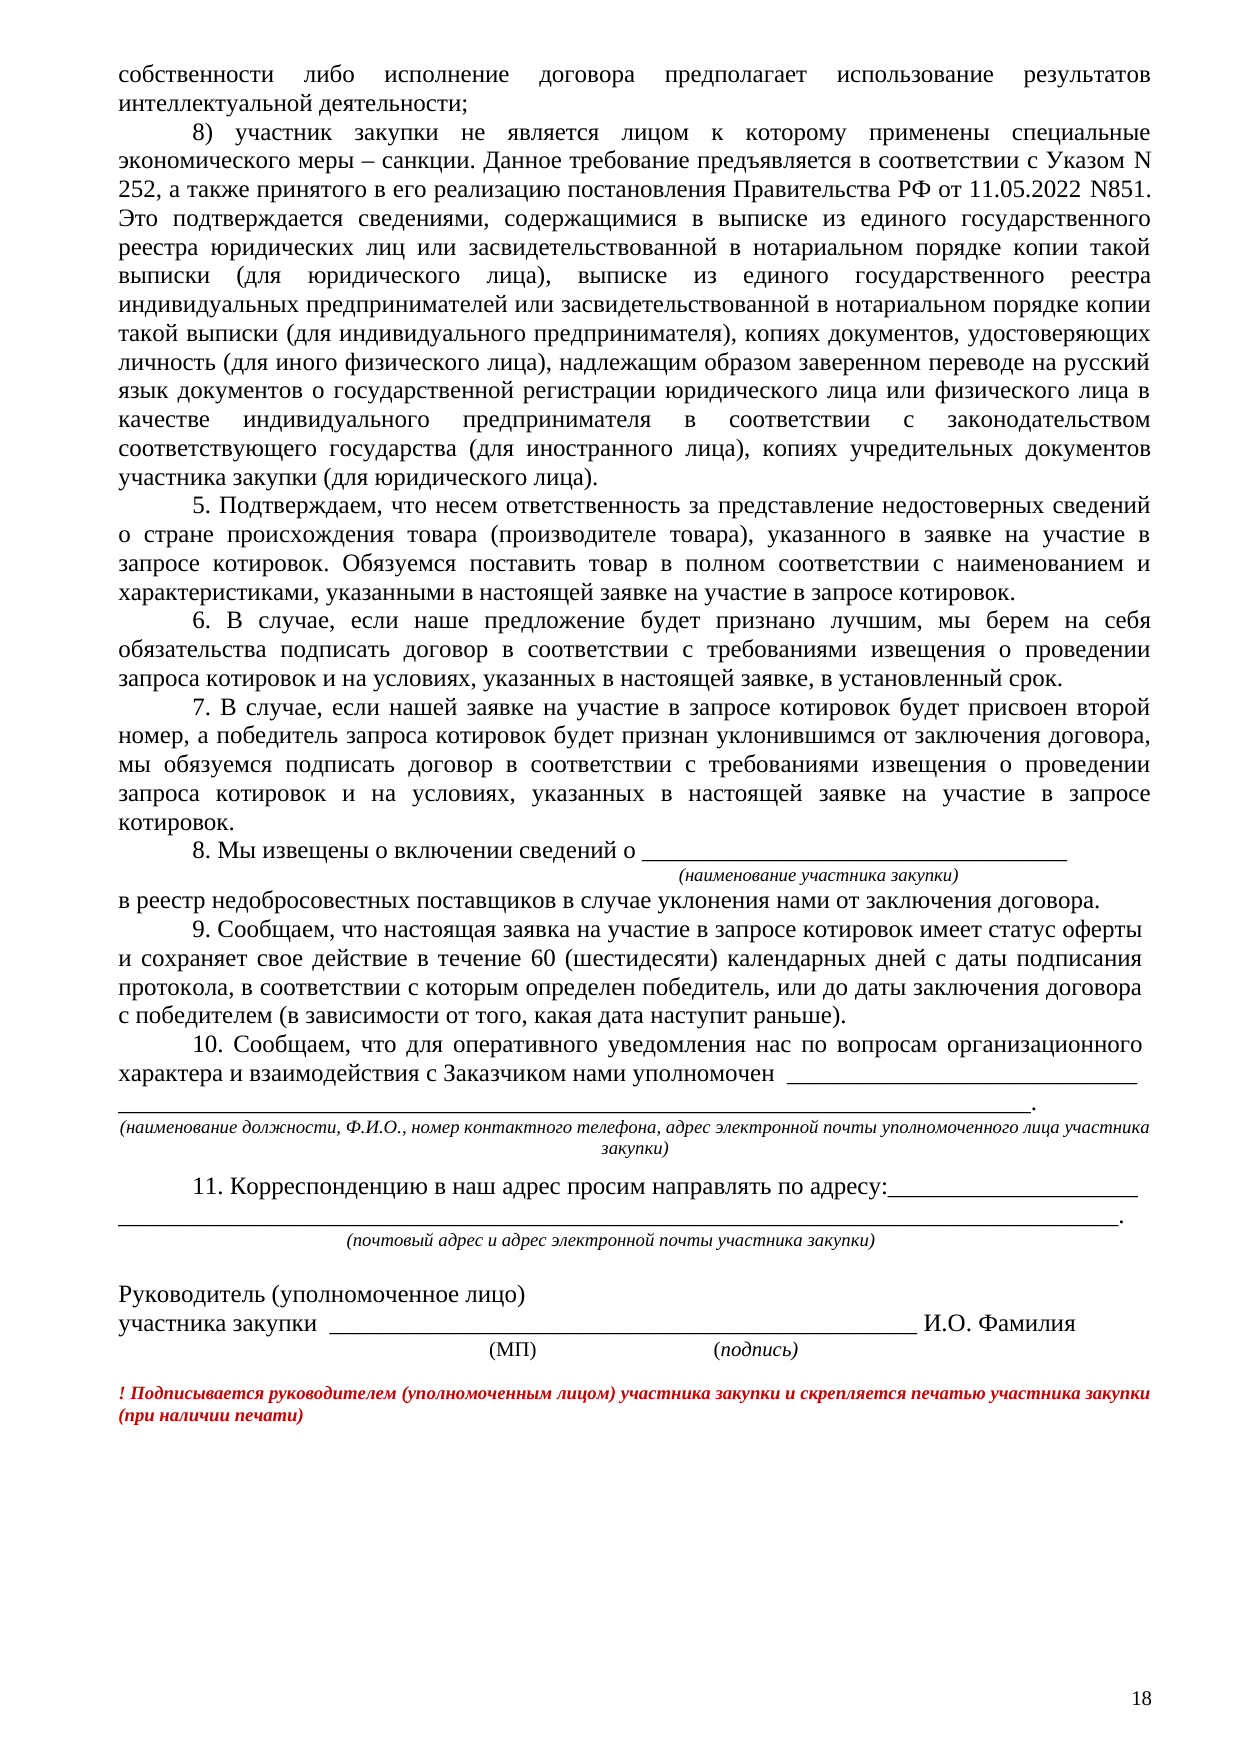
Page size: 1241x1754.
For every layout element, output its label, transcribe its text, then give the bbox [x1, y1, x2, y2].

text участника закупки _______________________________________________ И.О. Фамилия [118, 1308, 1143, 1337]
text 11. Корреспонденцию в наш адрес просим направлять по адресу:____________________________________________________________________________________________________. [118, 1171, 1143, 1229]
text 9. Сообщаем, что настоящая заявка на участие в запросе котировок имеет статус оферты и сохраняет свое действие в течение 60 (шестидесяти) календарных дней с даты подписания протокола, в соответствии с которым определен победитель, или до даты заключения договора с победителем (в зависимости от того, какая дата наступит раньше). [118, 914, 1143, 1029]
text _________________________________________________________________________. [118, 1087, 1143, 1116]
text 6. В случае, если наше предложение будет признано лучшим, мы берем на себя обязательства подписать договор в соответствии с требованиями извещения о проведении запроса котировок и на условиях, указанных в настоящей заявке, в установленный срок. [118, 605, 1152, 692]
text (наименование должности, Ф.И.О., номер контактного телефона, адрес электронной почты уполномоченного лица участника закупки) [118, 1116, 1152, 1159]
text (МП) (подпись) [156, 1337, 1143, 1361]
text 8) участник закупки не является лицом к которому применены специальные экономического меры – санкции. Данное требование предъявляется в соответствии с Указом N 252, а также принятого в его реализацию постановления Правительства РФ от 11.05.2022 N851. Это подтверждается сведениями, содержащимися в выписке из единого государственного реестра юридических лиц или засвидетельствованной в нотариальном порядке копии такой выписки (для юридического лица), выписке из единого государственного реестра индивидуальных предпринимателей или засвидетельствованной в нотариальном порядке копии такой выписки (для индивидуального предпринимателя), копиях документов, удостоверяющих личность (для иного физического лица), надлежащим образом заверенном переводе на русский язык документов о государственной регистрации юридического лица или физического лица в качестве индивидуального предпринимателя в соответствии с законодательством соответствующего государства (для иностранного лица), копиях учредительных документов участника закупки (для юридического лица). [118, 117, 1152, 490]
text Руководитель (уполномоченное лицо) [118, 1279, 1143, 1308]
text 10. Сообщаем, что для оперативного уведомления нас по вопросам организационного характера и взаимодействия с Заказчиком нами уполномочен ____________________________ [118, 1029, 1143, 1087]
text (почтовый адрес и адрес электронной почты участника закупки) [118, 1229, 1143, 1250]
text (наименование участника закупки) [118, 864, 1152, 886]
text 7. В случае, если нашей заявке на участие в запросе котировок будет присвоен второй номер, а победитель запроса котировок будет признан уклонившимся от заключения договора, мы обязуемся подписать договор в соответствии с требованиями извещения о проведении запроса котировок и на условиях, указанных в настоящей заявке на участие в запросе котировок. [118, 692, 1152, 835]
text в реестр недобросовестных поставщиков в случае уклонения нами от заключения договора. [118, 886, 1152, 914]
text 8. Мы извещены о включении сведений о __________________________________ [118, 835, 1152, 864]
text 5. Подтверждаем, что несем ответственность за представление недостоверных сведений о стране происхождения товара (производителе товара), указанного в заявке на участие в запросе котировок. Обязуемся поставить товар в полном соответствии с наименованием и характеристиками, указанными в настоящей заявке на участие в запросе котировок. [118, 490, 1152, 605]
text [118, 59, 1152, 117]
text ! Подписывается руководителем (уполномоченным лицом) участника закупки и скрепляется печатью участника закупки (при наличии печати) [118, 1382, 1152, 1425]
